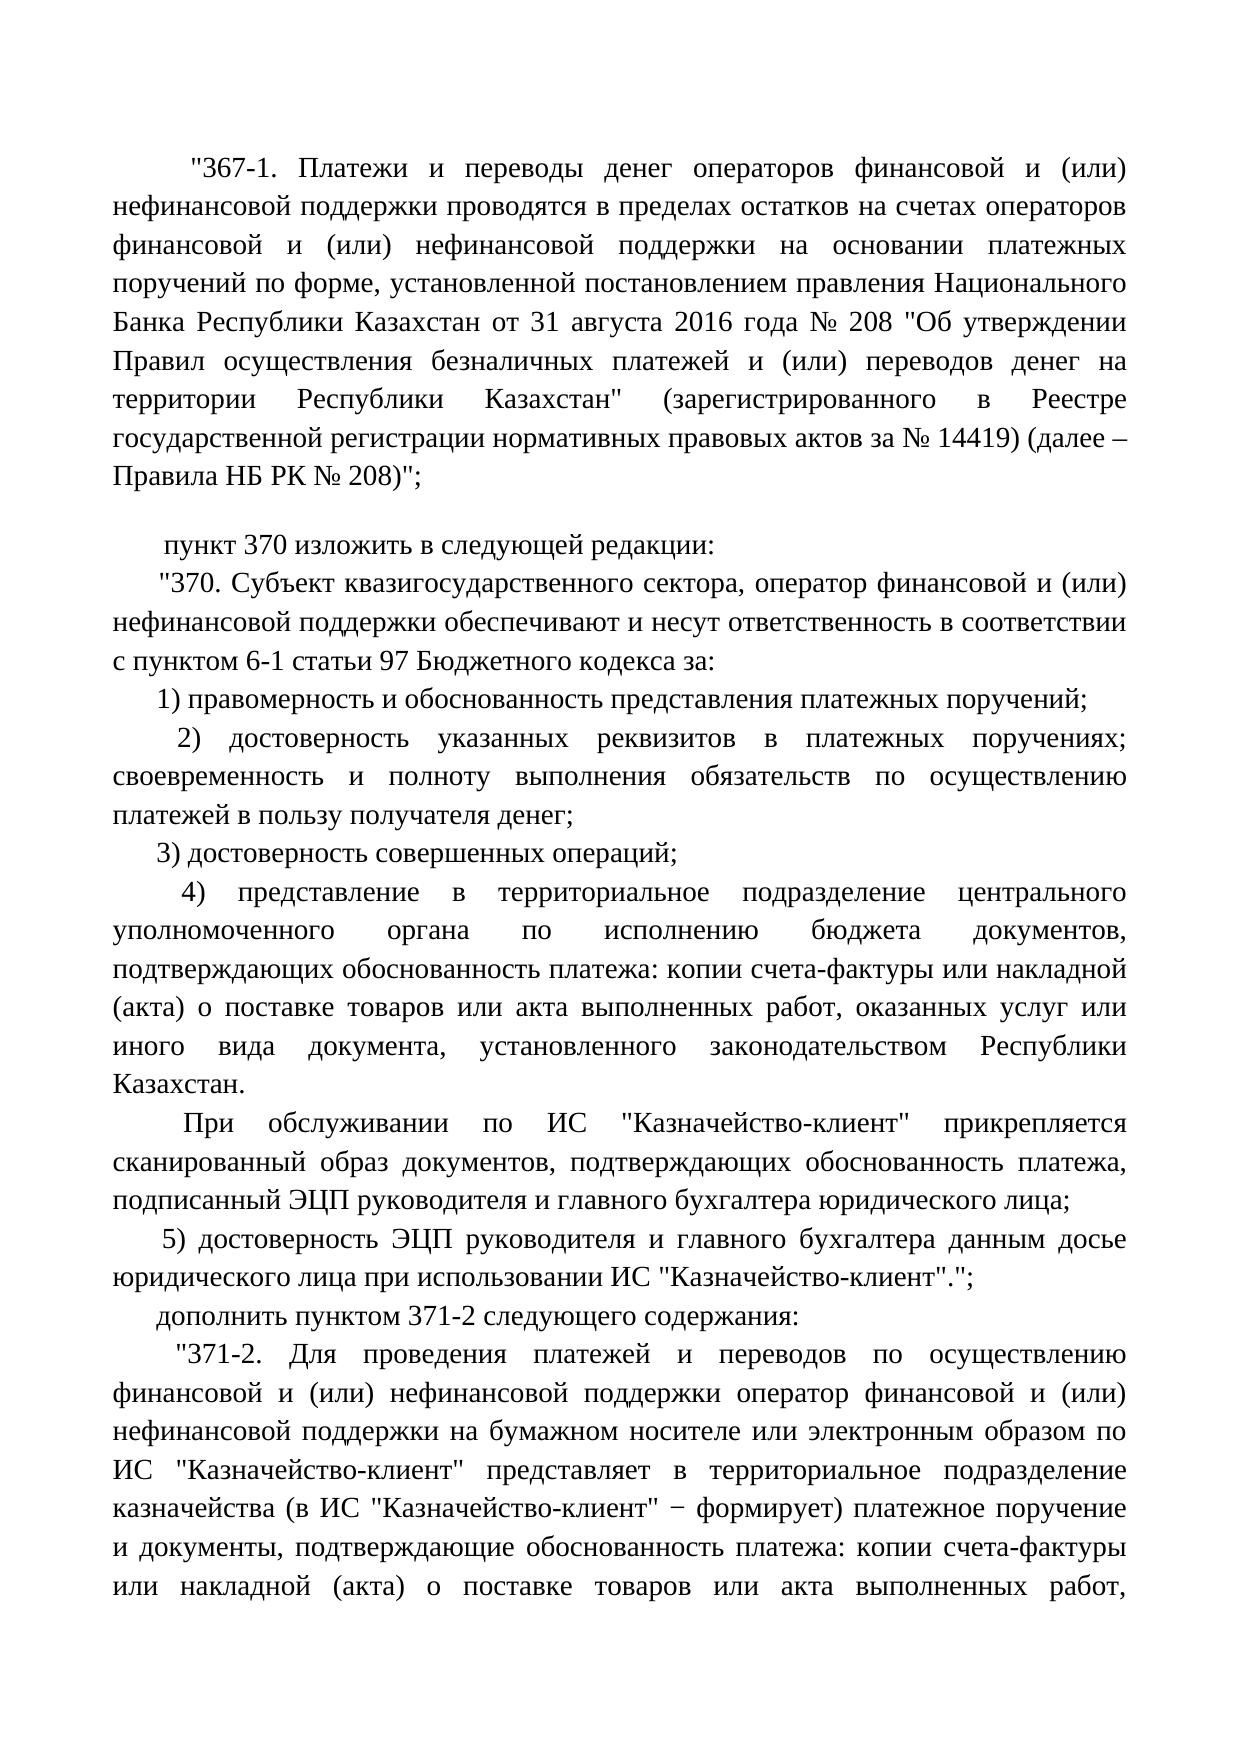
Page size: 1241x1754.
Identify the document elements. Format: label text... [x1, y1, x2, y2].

text дополнить пунктом 371-2 следующего содержания: [112, 1298, 1128, 1331]
text "367-1. Платежи и переводы денег операторов финансовой и (или) нефинансовой поддержки проводятся в пределах остатков на счетах операторов финансовой и (или) нефинансовой поддержки на основании платежных поручений по форме, установленной постановлением правления Национального Банка Республики Казахстан от 31 августа 2016 года № 208 "Об утверждении Правил осуществления безналичных платежей и (или) переводов денег на территории Республики Казахстан" (зарегистрированного в Реестре государственной регистрации нормативных правовых актов за № 14419) (далее – Правила НБ РК № 208)"; [112, 150, 1128, 492]
text 4) представление в территориальное подразделение центрального уполномоченного органа по исполнению бюджета документов, подтверждающих обоснованность платежа: копии счета-фактуры или накладной (акта) о поставке товаров или акта выполненных работ, оказанных услуг или иного вида документа, установленного законодательством Республики Казахстан. [112, 874, 1128, 1100]
text 5) достоверность ЭЦП руководителя и главного бухгалтера данным досье юридического лица при использовании ИС "Казначейство-клиент"."; [112, 1221, 1128, 1293]
text 1) правомерность и обоснованность представления платежных поручений; [112, 681, 1128, 715]
text При обслуживании по ИС "Казначейство-клиент" прикрепляется сканированный образ документов, подтверждающих обоснованность платежа, подписанный ЭЦП руководителя и главного бухгалтера юридического лица; [112, 1105, 1128, 1216]
text 3) достоверность совершенных операций; [112, 835, 1128, 869]
text "370. Субъект квазигосударственного сектора, оператор финансовой и (или) нефинансовой поддержки обеспечивают и несут ответственность в соответствии с пунктом 6-1 статьи 97 Бюджетного кодекса за: [112, 566, 1128, 676]
text 2) достоверность указанных реквизитов в платежных поручениях; своевременность и полноту выполнения обязательств по осуществлению платежей в пользу получателя денег; [112, 720, 1128, 830]
text пункт 370 изложить в следующей редакции: [112, 527, 1128, 561]
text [112, 1336, 1128, 1601]
